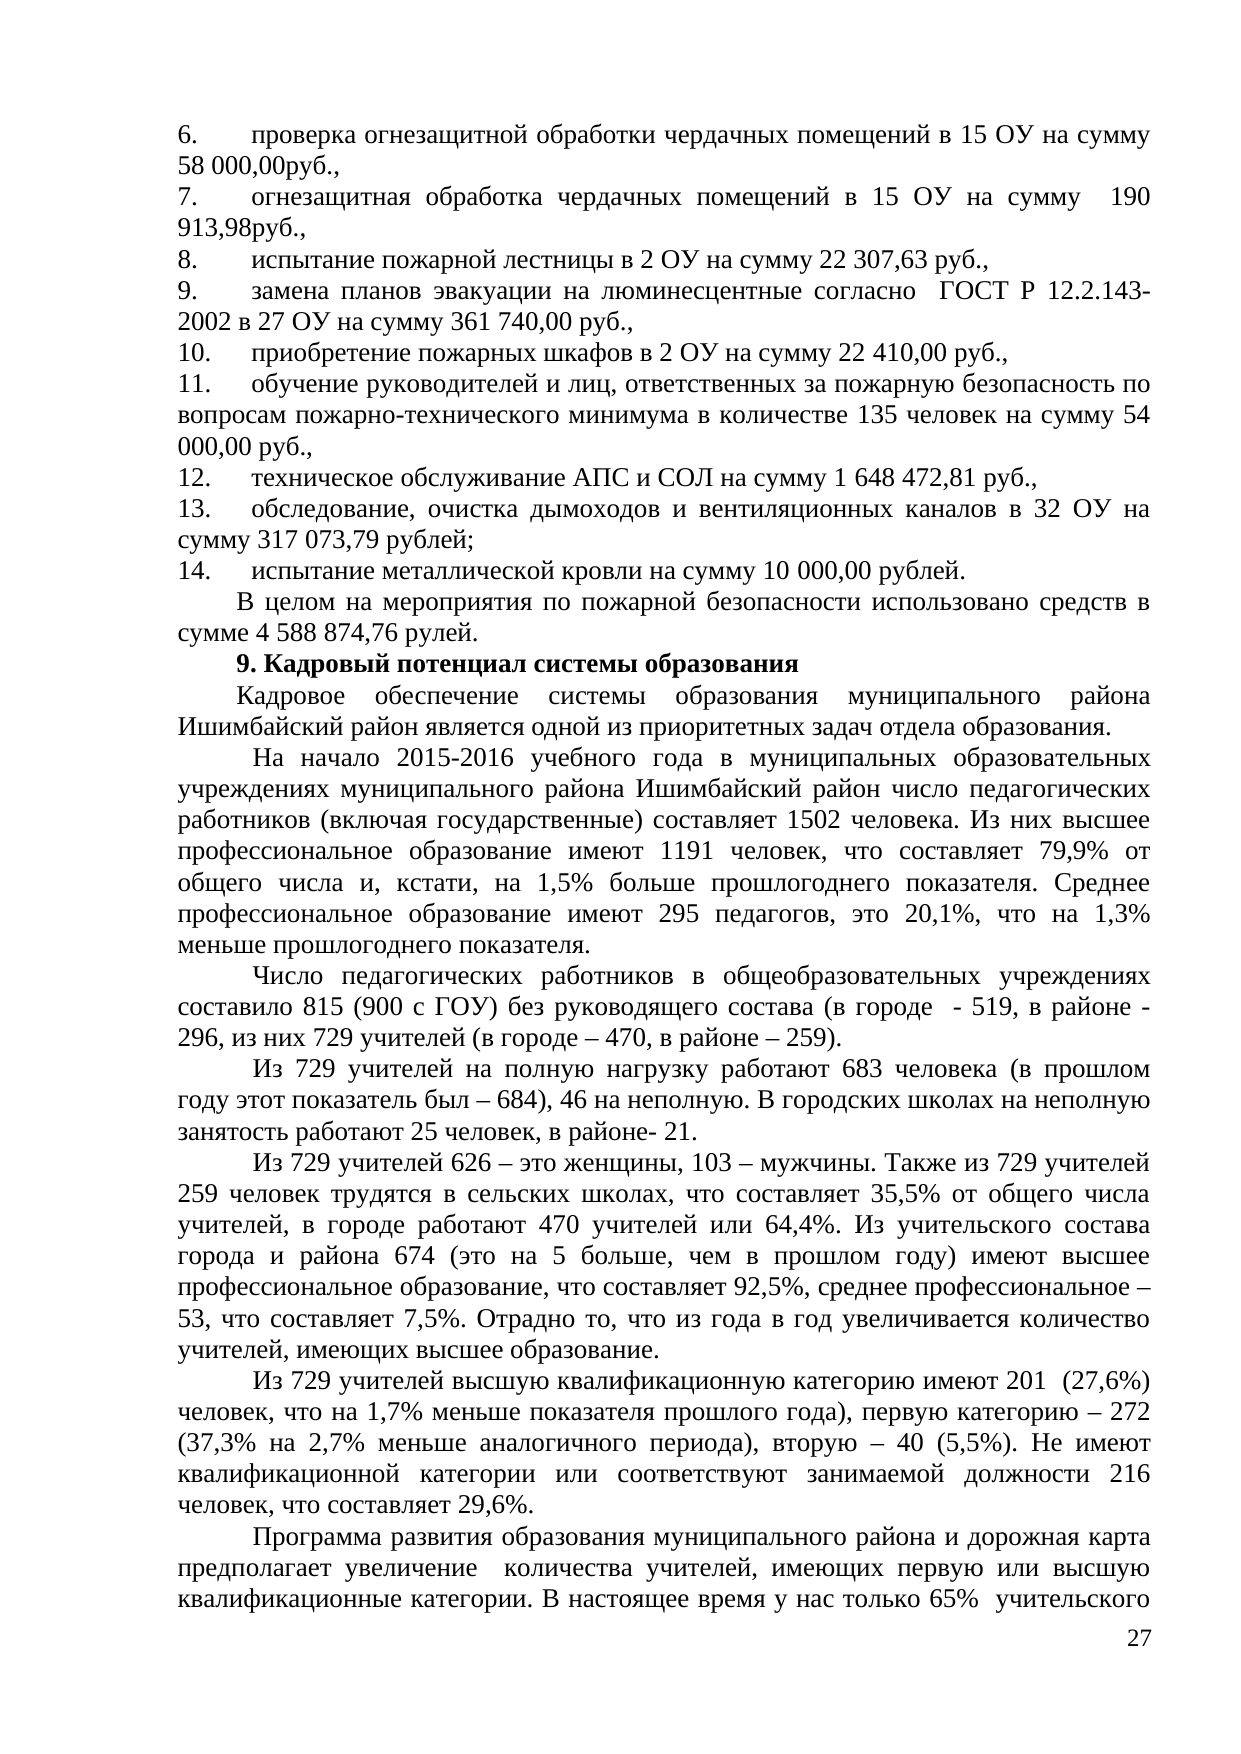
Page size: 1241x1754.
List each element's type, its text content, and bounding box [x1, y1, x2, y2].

text 9. Кадровый потенциал системы образования [177, 648, 1152, 679]
text Кадровое обеспечение системы образования муниципального района Ишимбайский район является одной из приоритетных задач отдела образования. [177, 679, 1152, 741]
text Из 729 учителей 626 – это женщины, 103 – мужчины. Также из 729 учителей 259 человек трудятся в сельских школах, что составляет 35,5% от общего числа учителей, в городе работают 470 учителей или 64,4%. Из учительского состава города и района 674 (это на 5 больше, чем в прошлом году) имеют высшее профессиональное образование, что составляет 92,5%, среднее профессиональное – 53, что составляет 7,5%. Отрадно то, что из года в год увеличивается количество учителей, имеющих высшее образование. [177, 1146, 1152, 1364]
list проверка огнезащитной обработки чердачных помещений в 15 ОУ на сумму 58 000,00руб., [177, 118, 1152, 180]
list обследование, очистка дымоходов и вентиляционных каналов в 32 ОУ на сумму 317 073,79 рублей; [177, 492, 1152, 554]
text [177, 1520, 1152, 1613]
list техническое обслуживание АПС и СОЛ на сумму 1 648 472,81 руб., [177, 461, 1152, 492]
list испытание пожарной лестницы в 2 ОУ на сумму 22 307,63 руб., [177, 243, 1152, 274]
text Число педагогических работников в общеобразовательных учреждениях составило 815 (900 с ГОУ) без руководящего состава (в городе - 519, в районе - 296, из них 729 учителей (в городе – 470, в районе – 259). [177, 959, 1152, 1052]
list замена планов эвакуации на люминесцентные согласно ГОСТ Р 12.2.143-2002 в 27 ОУ на сумму 361 740,00 руб., [177, 274, 1152, 336]
list испытание металлической кровли на сумму 10 000,00 рублей. [177, 554, 1152, 585]
text Из 729 учителей на полную нагрузку работают 683 человека (в прошлом году этот показатель был – 684), 46 на неполную. В городских школах на неполную занятость работают 25 человек, в районе- 21. [177, 1052, 1152, 1146]
text Из 729 учителей высшую квалификационную категорию имеют 201 (27,6%) человек, что на 1,7% меньше показателя прошлого года), первую категорию – 272 (37,3% на 2,7% меньше аналогичного периода), вторую – 40 (5,5%). Не имеют квалификационной категории или соответствуют занимаемой должности 216 человек, что составляет 29,6%. [177, 1364, 1152, 1520]
text На начало 2015-2016 учебного года в муниципальных образовательных учреждениях муниципального района Ишимбайский район число педагогических работников (включая государственные) составляет 1502 человека. Из них высшее профессиональное образование имеют 1191 человек, что составляет 79,9% от общего числа и, кстати, на 1,5% больше прошлогоднего показателя. Среднее профессиональное образование имеют 295 педагогов, это 20,1%, что на 1,3% меньше прошлогоднего показателя. [177, 741, 1152, 959]
list огнезащитная обработка чердачных помещений в 15 ОУ на сумму 190 913,98руб., [177, 180, 1152, 243]
list обучение руководителей и лиц, ответственных за пожарную безопасность по вопросам пожарно-технического минимума в количестве 135 человек на сумму 54 000,00 руб., [177, 367, 1152, 461]
list приобретение пожарных шкафов в 2 ОУ на сумму 22 410,00 руб., [177, 336, 1152, 367]
text В целом на мероприятия по пожарной безопасности использовано средств в сумме 4 588 874,76 рулей. [177, 585, 1152, 648]
